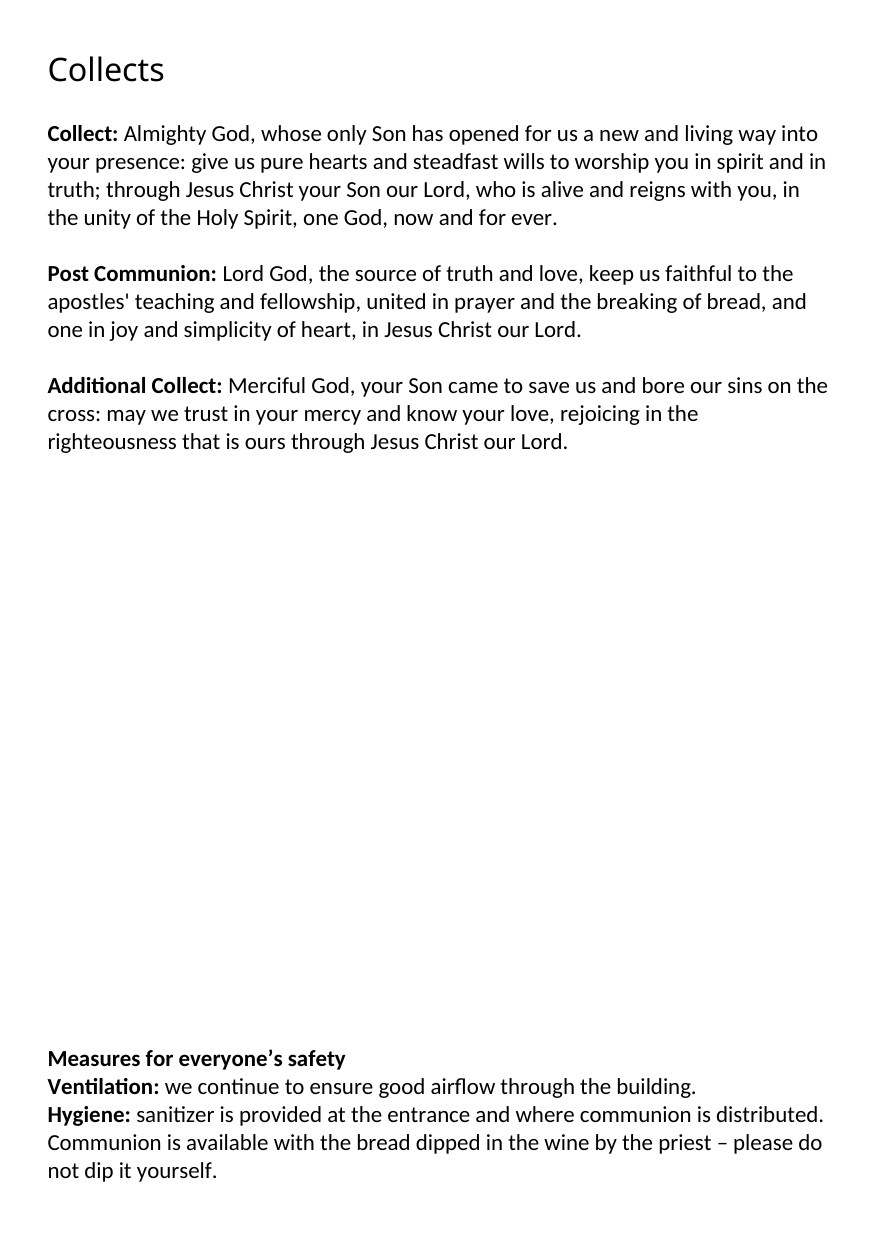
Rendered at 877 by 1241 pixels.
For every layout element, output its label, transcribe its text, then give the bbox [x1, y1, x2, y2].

text Ventilation: we continue to ensure good airflow through the building. [47, 1072, 830, 1100]
text Collects [47, 47, 830, 91]
text Collect: Almighty God, whose only Son has opened for us a new and living way into your presence: give us pure hearts and steadfast wills to worship you in spirit and in truth; through Jesus Christ your Son our Lord, who is alive and reigns with you, in the unity of the Holy Spirit, one God, now and for ever. [47, 119, 830, 231]
text Hygiene: sanitizer is provided at the entrance and where communion is distributed. [47, 1100, 830, 1128]
text Additional Collect: Merciful God, your Son came to save us and bore our sins on the cross: may we trust in your mercy and know your love, rejoicing in the righteousness that is ours through Jesus Christ our Lord. [47, 371, 830, 456]
text Communion is available with the bread dipped in the wine by the priest – please do not dip it yourself. [47, 1128, 830, 1184]
text Measures for everyone’s safety [47, 1044, 830, 1072]
text Post Communion: Lord God, the source of truth and love, keep us faithful to the apostles' teaching and fellowship, united in prayer and the breaking of bread, and one in joy and simplicity of heart, in Jesus Christ our Lord. [47, 259, 830, 343]
